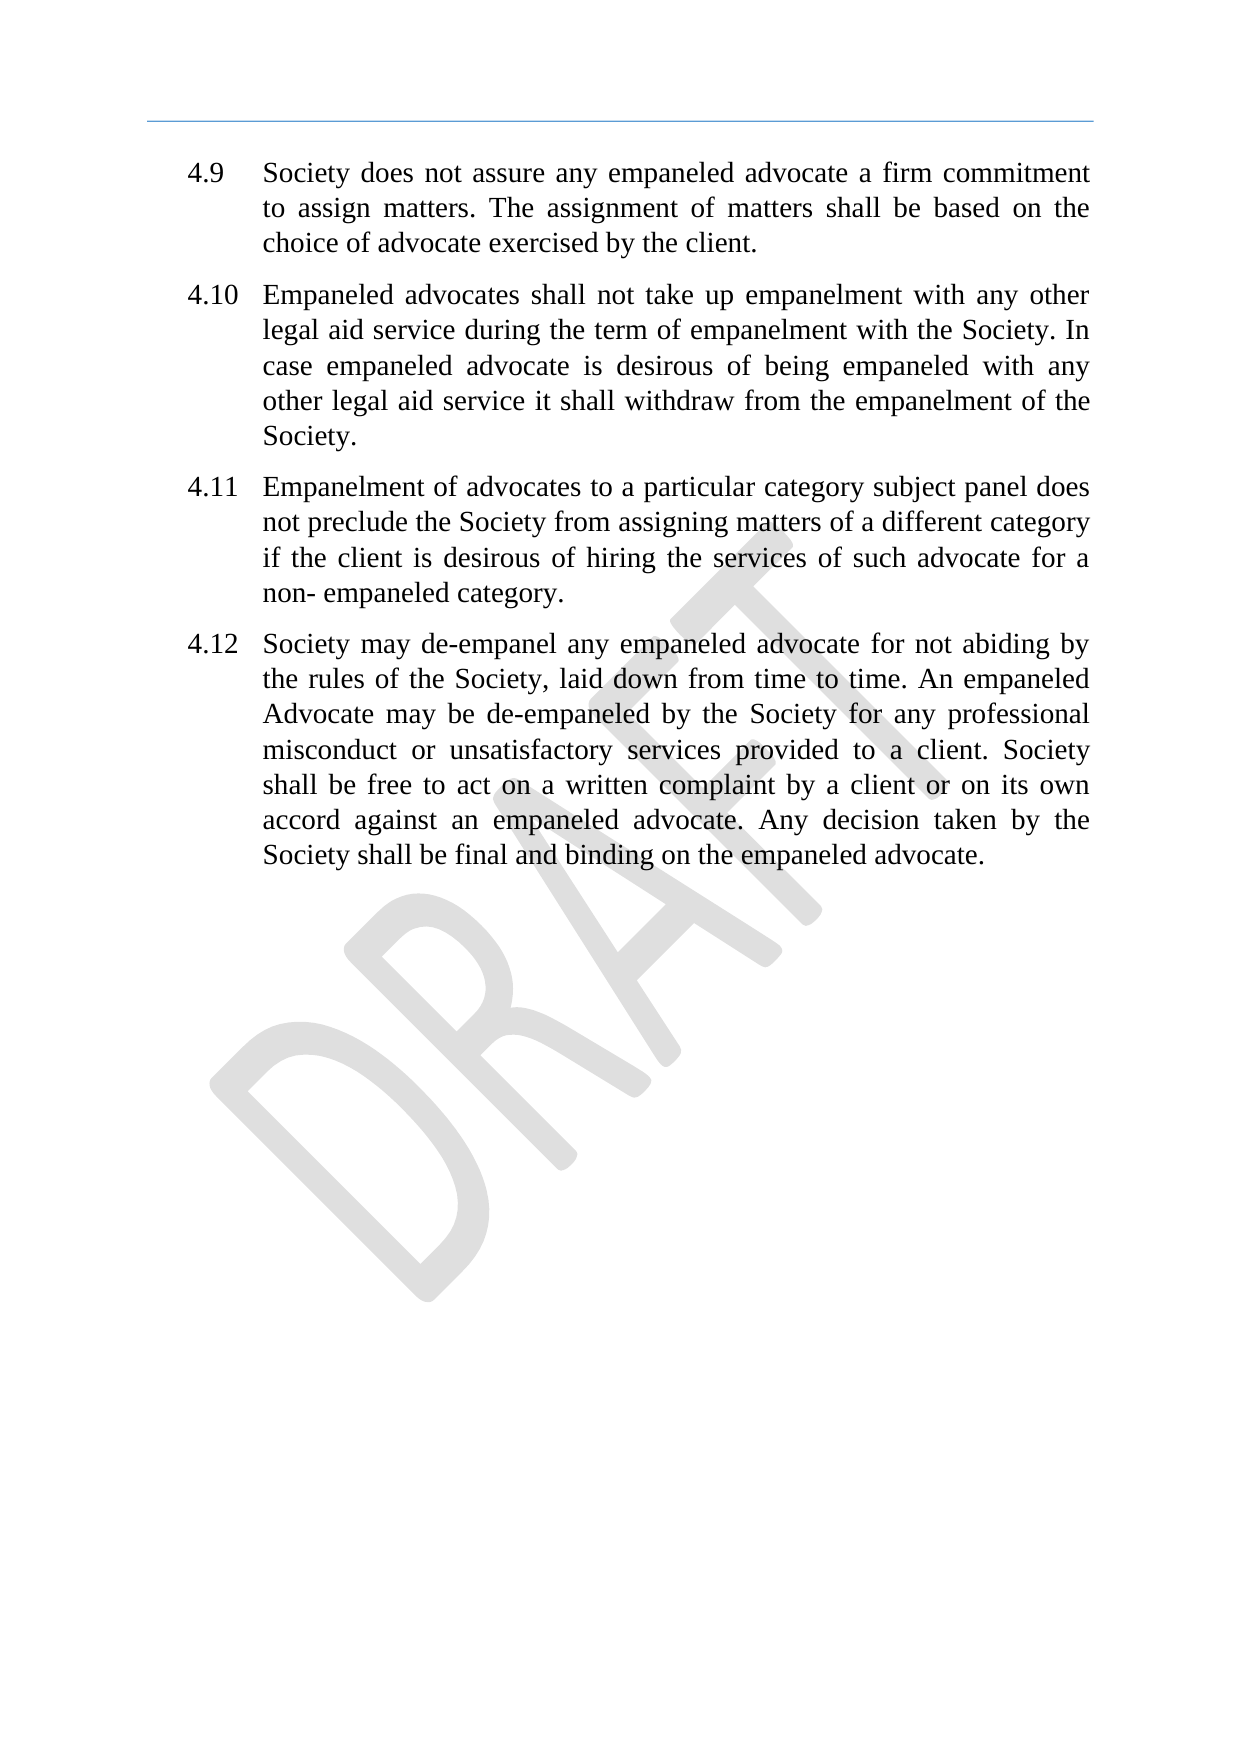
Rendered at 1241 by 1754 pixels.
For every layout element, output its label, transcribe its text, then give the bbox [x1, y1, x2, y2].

list Empanelment of advocates to a particular category subject panel does not preclude the Society from assigning matters of a different category if the client is desirous of hiring the services of such advocate for a non- empaneled category. [187, 469, 1091, 608]
list Society may de-empanel any empaneled advocate for not abiding by the rules of the Society, laid down from time to time. An empaneled Advocate may be de-empaneled by the Society for any professional misconduct or unsatisfactory services provided to a client. Society shall be free to act on a written complaint by a client or on its own accord against an empaneled advocate. Any decision taken by the Society shall be final and binding on the empaneled advocate. [187, 626, 1091, 871]
list Empaneled advocates shall not take up empanelment with any other legal aid service during the term of empanelment with the Society. In case empaneled advocate is desirous of being empaneled with any other legal aid service it shall withdraw from the empanelment of the Society. [187, 277, 1090, 452]
list Society does not assure any empaneled advocate a firm commitment to assign matters. The assignment of matters shall be based on the choice of advocate exercised by the client. [187, 155, 1091, 259]
